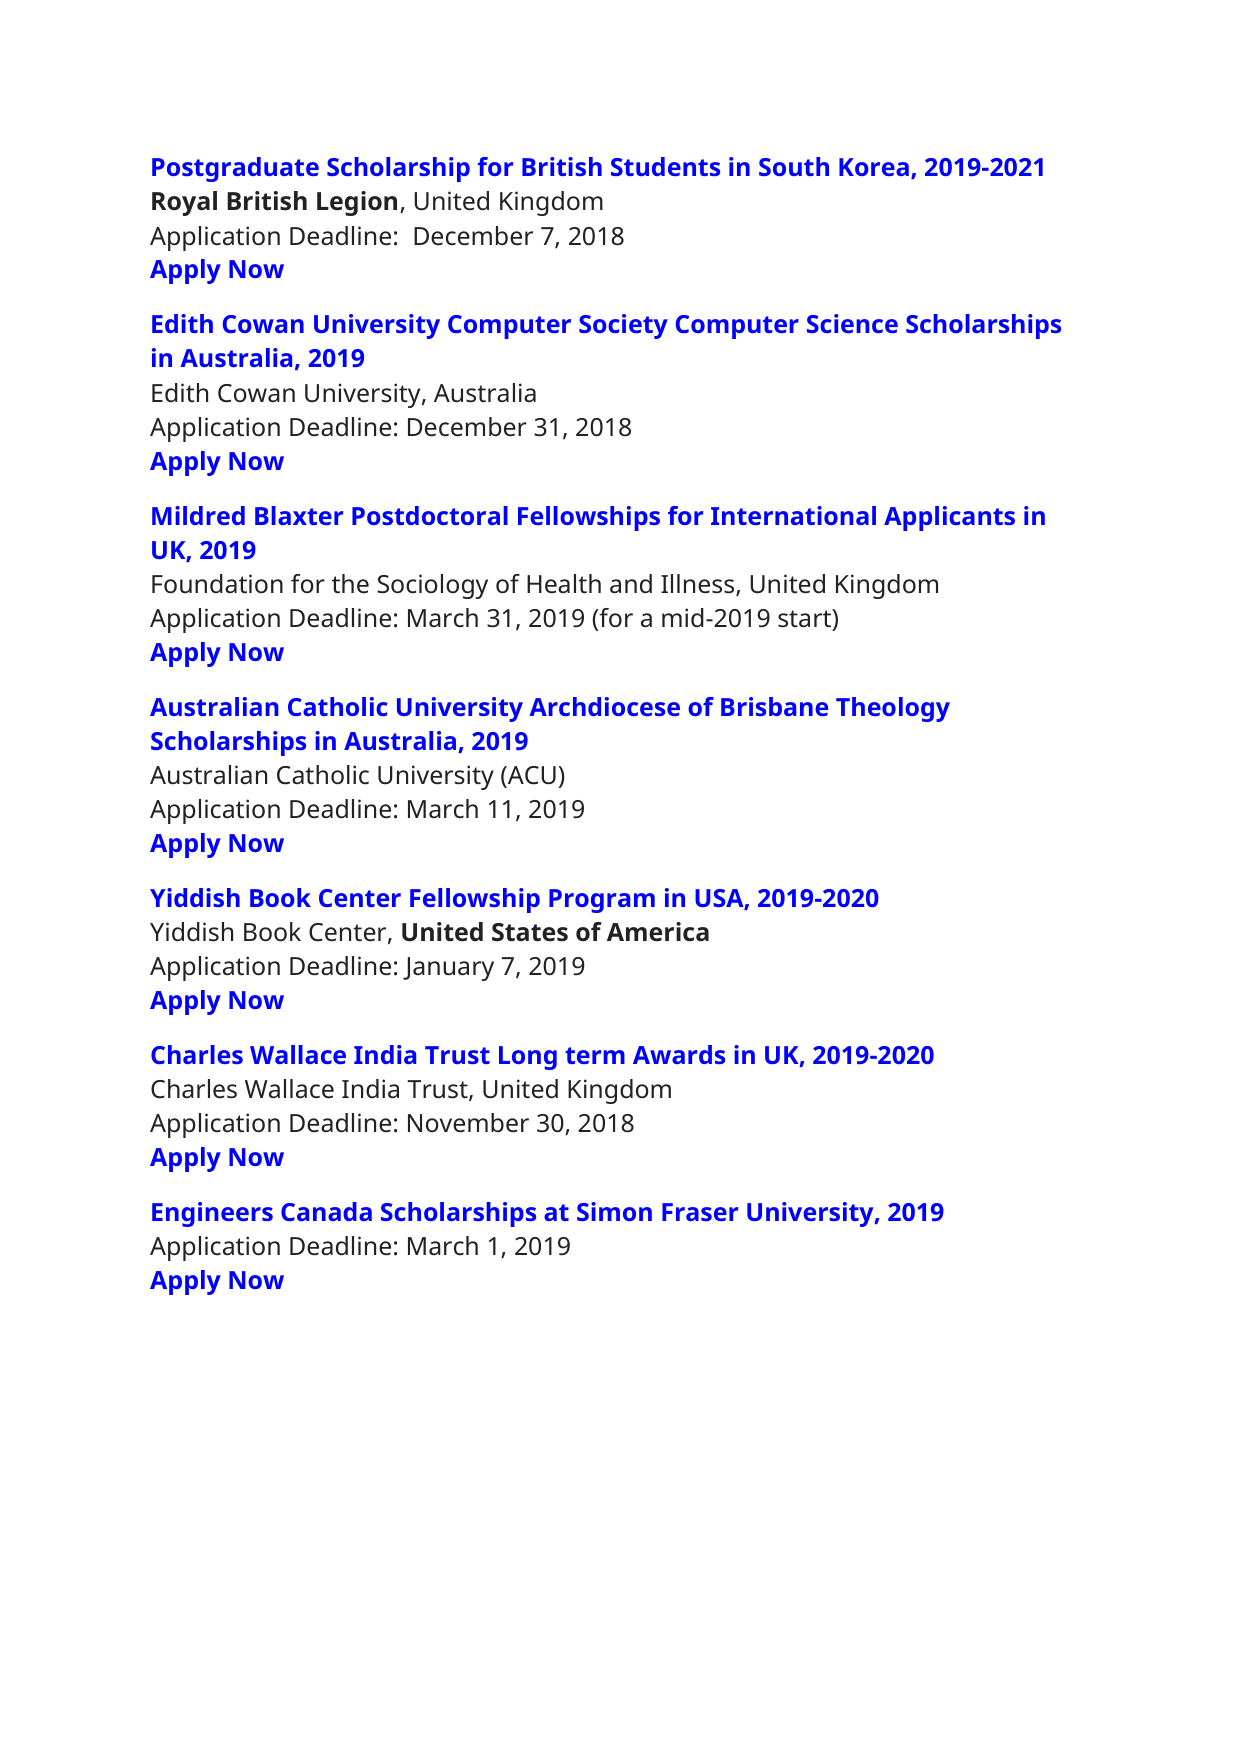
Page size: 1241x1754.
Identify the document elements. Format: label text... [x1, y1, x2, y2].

text Engineers Canada Scholarships at Simon Fraser University, 2019 Application Deadline: March 1, 2019 Apply Now [284, 1195, 1090, 1297]
text Mildred Blaxter Postdoctoral Fellowships for International Applicants in UK, 2019 Foundation for the Sociology of Health and Illness, United Kingdom Application Deadline: March 31, 2019 (for a mid-2019 start) Apply Now [150, 498, 1090, 668]
text Yiddish Book Center Fellowship Program in USA, 2019-2020 Yiddish Book Center, United States of America Application Deadline: January 7, 2019 Apply Now [150, 881, 1090, 1017]
text Edith Cowan University Computer Society Computer Science Scholarships in Australia, 2019 Edith Cowan University, Australia Application Deadline: December 31, 2018 Apply Now [284, 307, 1090, 477]
text Australian Catholic University Archdiocese of Brisbane Theology Scholarships in Australia, 2019 Australian Catholic University (ACU) Application Deadline: March 11, 2019 Apply Now [150, 689, 1090, 860]
text Postgraduate Scholarship for British Students in South Korea, 2019-2021 Royal British Legion, United Kingdom Application Deadline: December 7, 2018 Apply Now [284, 150, 1090, 286]
text Charles Wallace India Trust Long term Awards in UK, 2019-2020 Charles Wallace India Trust, United Kingdom Application Deadline: November 30, 2018 Apply Now [284, 1038, 1090, 1174]
